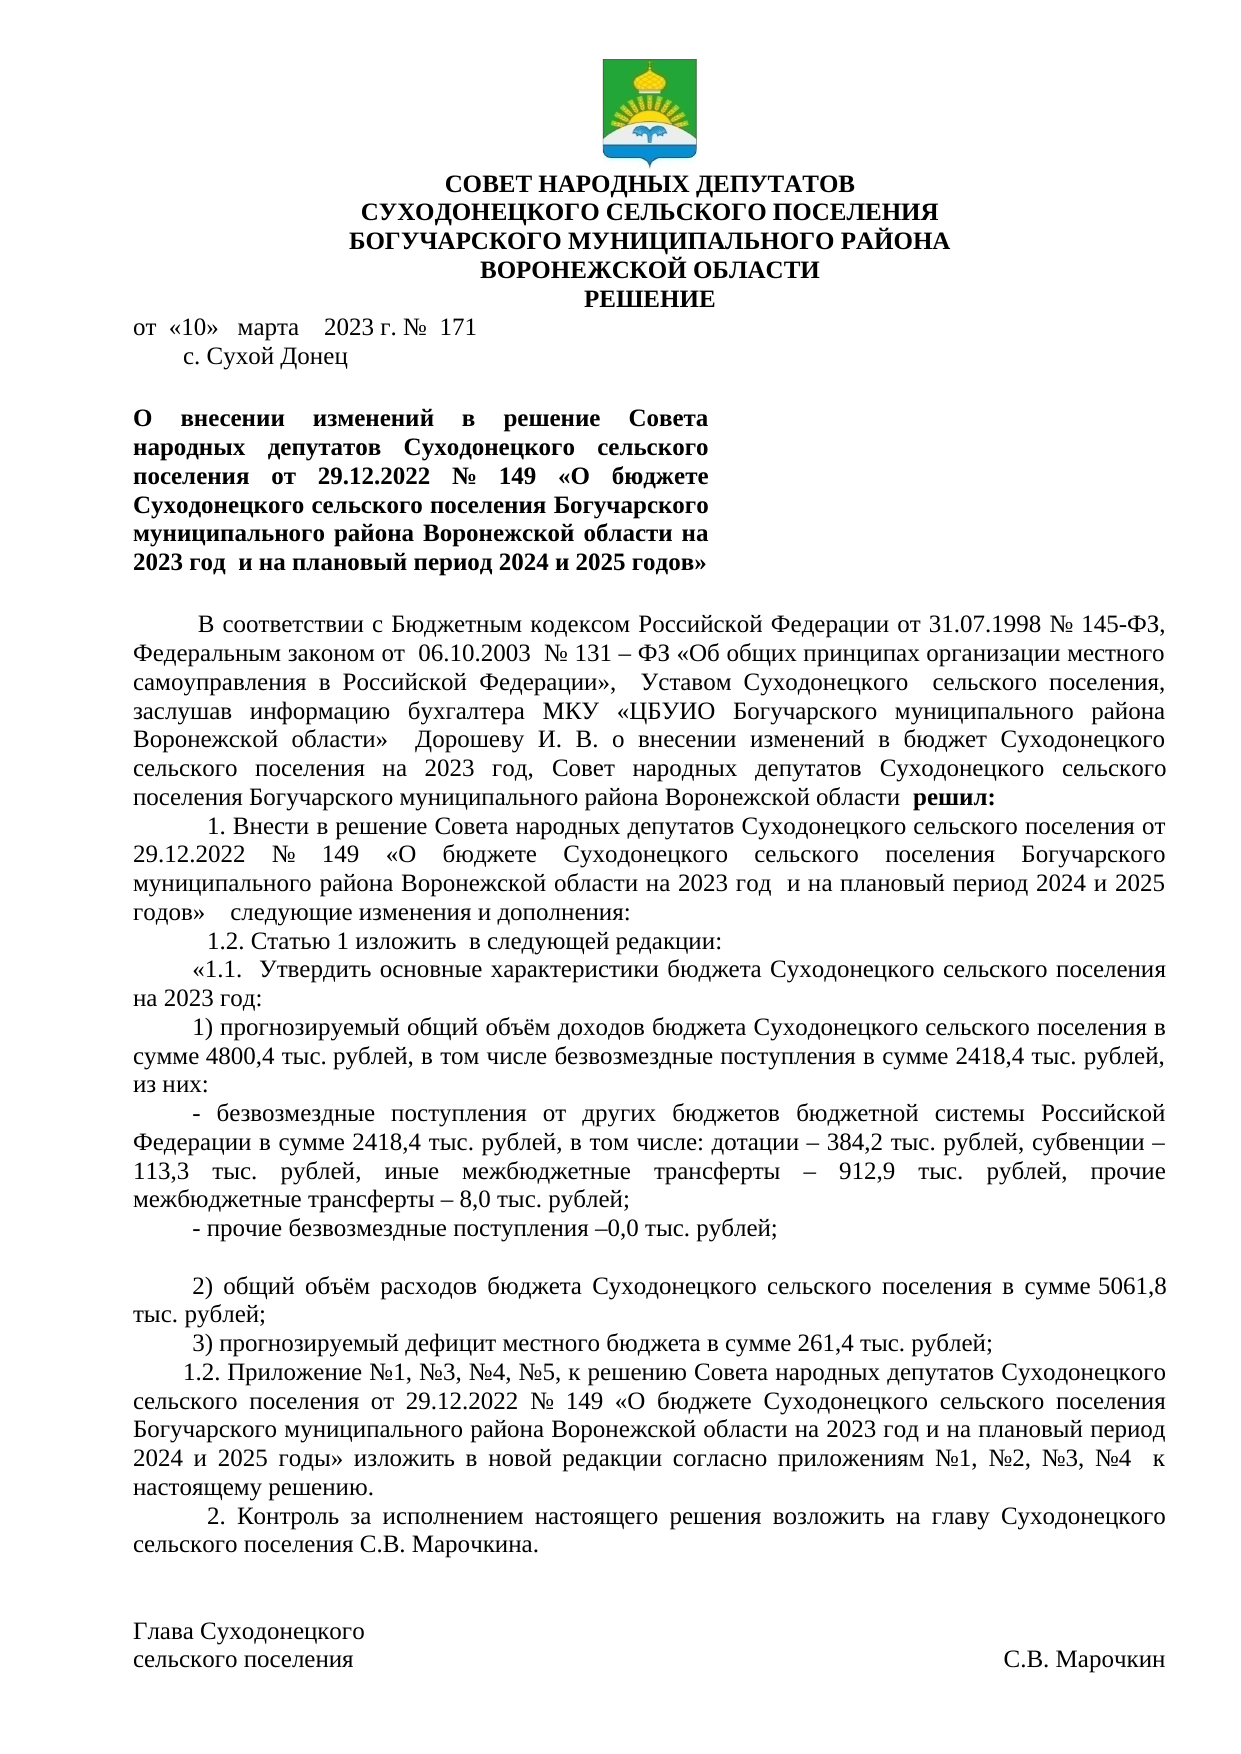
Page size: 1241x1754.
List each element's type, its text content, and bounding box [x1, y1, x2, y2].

text ВОРОНЕЖСКОЙ ОБЛАСТИ [133, 255, 1167, 284]
text СОВЕТ НАРОДНЫХ ДЕПУТАТОВ [133, 169, 1167, 197]
text 1) прогнозируемый общий объём доходов бюджета Суходонецкого сельского поселения в сумме 4800,4 тыс. рублей, в том числе безвозмездные поступления в сумме 2418,4 тыс. рублей, из них: [133, 1012, 1167, 1098]
text 1. Внести в решение Совета народных депутатов Суходонецкого сельского поселения от 29.12.2022 № 149 «О бюджете Суходонецкого сельского поселения Богучарского муниципального района Воронежской области на 2023 год и на плановый период 2024 и 2025 годов» следующие изменения и дополнения: [133, 811, 1167, 926]
text сельского поселения С.В. Марочкин [133, 1644, 1167, 1673]
text В соответствии с Бюджетным кодексом Российской Федерации от 31.07.1998 № 145-ФЗ, Федеральным законом от 06.10.2003 № 131 – ФЗ «Об общих принципах организации местного самоуправления в Российской Федерации», Уставом Суходонецкого сельского поселения, заслушав информацию бухгалтера МКУ «ЦБУИО Богучарского муниципального района Воронежской области» Дорошеву И. В. о внесении изменений в бюджет Суходонецкого сельского поселения на 2023 год, Совет народных депутатов Суходонецкого сельского поселения Богучарского муниципального района Воронежской области решил: [133, 609, 1167, 811]
picture [602, 59, 697, 169]
text Глава Суходонецкого [133, 1616, 1167, 1644]
text от «10» марта 2023 г. № 171 [133, 312, 1167, 341]
text РЕШЕНИЕ [133, 284, 1167, 312]
text 2. Контроль за исполнением настоящего решения возложить на главу Суходонецкого сельского поселения С.В. Марочкина. [133, 1501, 1167, 1558]
text «1.1. Утвердить основные характеристики бюджета Суходонецкого сельского поселения на 2023 год: [133, 954, 1167, 1012]
text - прочие безвозмездные поступления –0,0 тыс. рублей; [133, 1213, 1167, 1242]
text 3) прогнозируемый дефицит местного бюджета в сумме 261,4 тыс. рублей; [133, 1328, 1167, 1357]
text БОГУЧАРСКОГО МУНИЦИПАЛЬНОГО РАЙОНА [133, 226, 1167, 255]
text 2) общий объём расходов бюджета Суходонецкого сельского поселения в сумме 5061,8 тыс. рублей; [133, 1271, 1167, 1328]
text 1.2. Статью 1 изложить в следующей редакции: [133, 926, 1167, 954]
text СУХОДОНЕЦКОГО СЕЛЬСКОГО ПОСЕЛЕНИЯ [133, 197, 1167, 226]
text О внесении изменений в решение Совета народных депутатов Суходонецкого сельского поселения от 29.12.2022 № 149 «О бюджете Суходонецкого сельского поселения Богучарского муниципального района Воронежской области на 2023 год и на плановый период 2024 и 2025 годов» [133, 403, 709, 576]
text 1.2. Приложение №1, №3, №4, №5, к решению Совета народных депутатов Суходонецкого сельского поселения от 29.12.2022 № 149 «О бюджете Суходонецкого сельского поселения Богучарского муниципального района Воронежской области на 2023 год и на плановый период 2024 и 2025 годы» изложить в новой редакции согласно приложениям №1, №2, №3, №4 к настоящему решению. [133, 1357, 1167, 1501]
text - безвозмездные поступления от других бюджетов бюджетной системы Российской Федерации в сумме 2418,4 тыс. рублей, в том числе: дотации – 384,2 тыс. рублей, субвенции – 113,3 тыс. рублей, иные межбюджетные трансферты – 912,9 тыс. рублей, прочие межбюджетные трансферты – 8,0 тыс. рублей; [133, 1098, 1167, 1213]
text с. Сухой Донец [133, 341, 1167, 370]
